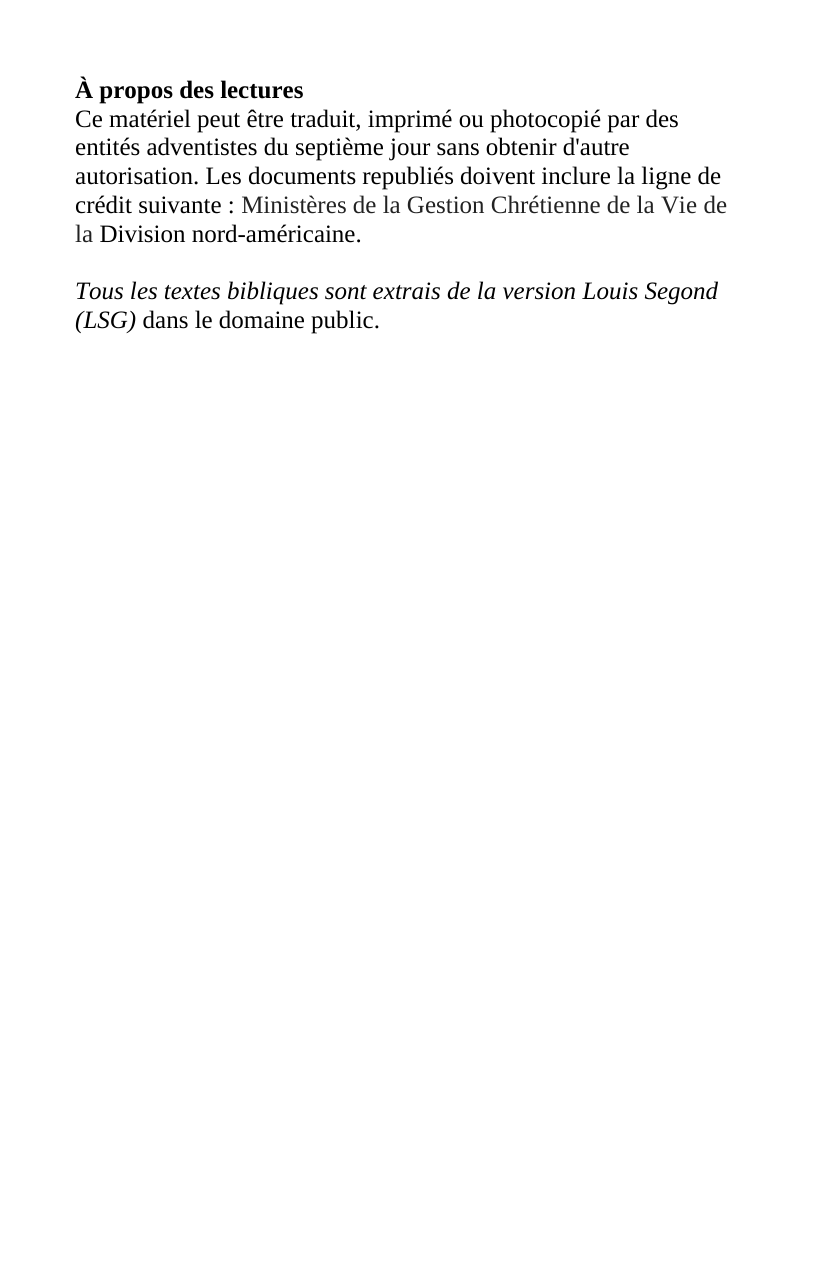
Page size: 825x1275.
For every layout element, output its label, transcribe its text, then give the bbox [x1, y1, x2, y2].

text À propos des lectures [75, 75, 750, 104]
text Tous les textes bibliques sont extrais de la version Louis Segond (LSG) dans le domaine public. [75, 276, 750, 334]
text Ce matériel peut être traduit, imprimé ou photocopié par des entités adventistes du septième jour sans obtenir d'autre autorisation. Les documents republiés doivent inclure la ligne de crédit suivante : Ministères de la Gestion Chrétienne de la Vie de la Division nord-américaine. [75, 104, 750, 247]
